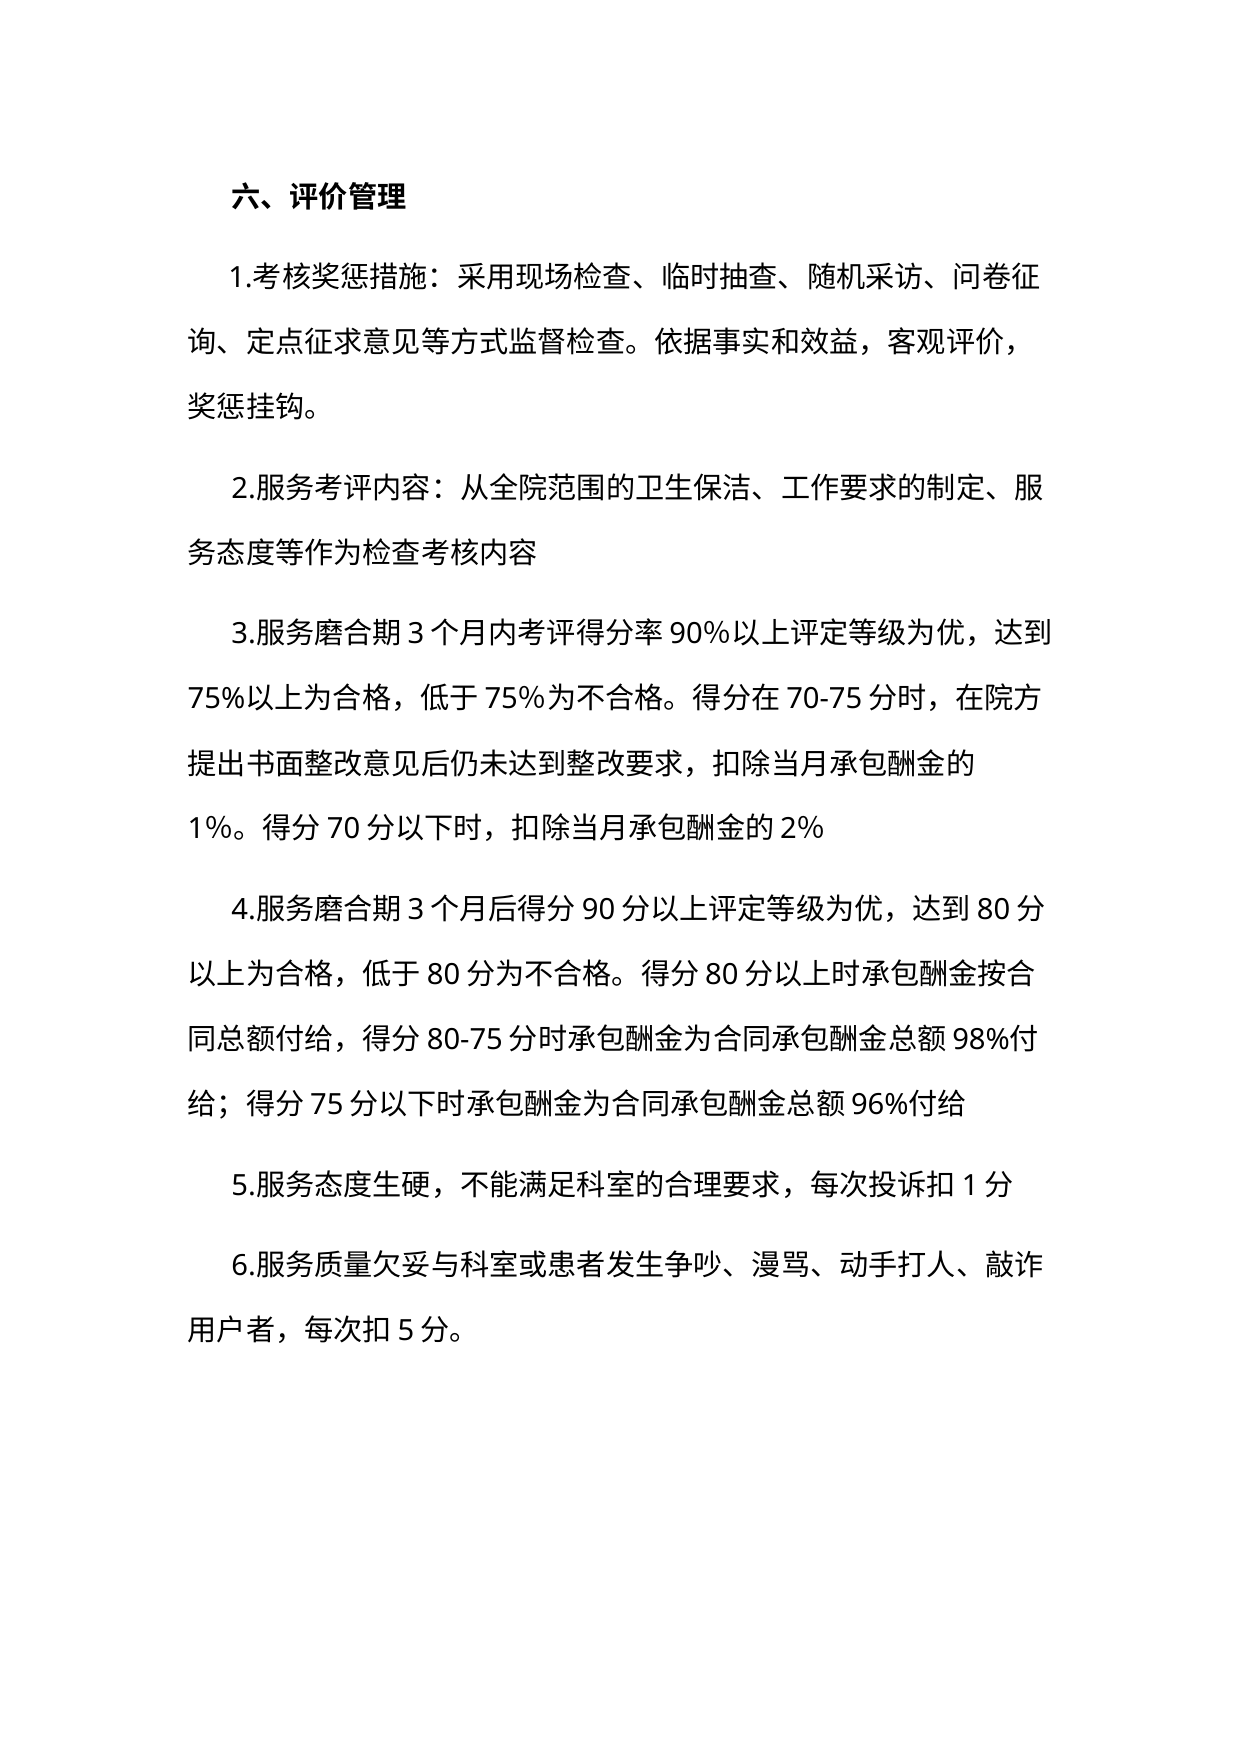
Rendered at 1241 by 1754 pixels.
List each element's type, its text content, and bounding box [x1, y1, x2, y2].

text 4.服务磨合期3个月后得分90分以上评定等级为优，达到80分以上为合格，低于80分为不合格。得分80分以上时承包酬金按合同总额付给，得分80-75分时承包酬金为合同承包酬金总额98%付给；得分75分以下时承包酬金为合同承包酬金总额96%付给 [187, 874, 1053, 1134]
text 3.服务磨合期3个月内考评得分率90％以上评定等级为优，达到75%以上为合格，低于75％为不合格。得分在70-75分时，在院方提出书面整改意见后仍未达到整改要求，扣除当月承包酬金的1％。得分70分以下时，扣除当月承包酬金的2％ [187, 599, 1053, 859]
text 1.考核奖惩措施：采用现场检查、临时抽查、随机采访、问卷征询、定点征求意见等方式监督检查。依据事实和效益，客观评价，奖惩挂钩。 [187, 243, 1053, 438]
text 2.服务考评内容：从全院范围的卫生保洁、工作要求的制定、服务态度等作为检查考核内容 [187, 453, 1053, 583]
text 六、评价管理 [187, 162, 1053, 227]
text 6.服务质量欠妥与科室或患者发生争吵、漫骂、动手打人、敲诈用户者，每次扣5分。 [187, 1231, 1053, 1361]
text 5.服务态度生硬，不能满足科室的合理要求，每次投诉扣1分 [187, 1150, 1053, 1215]
